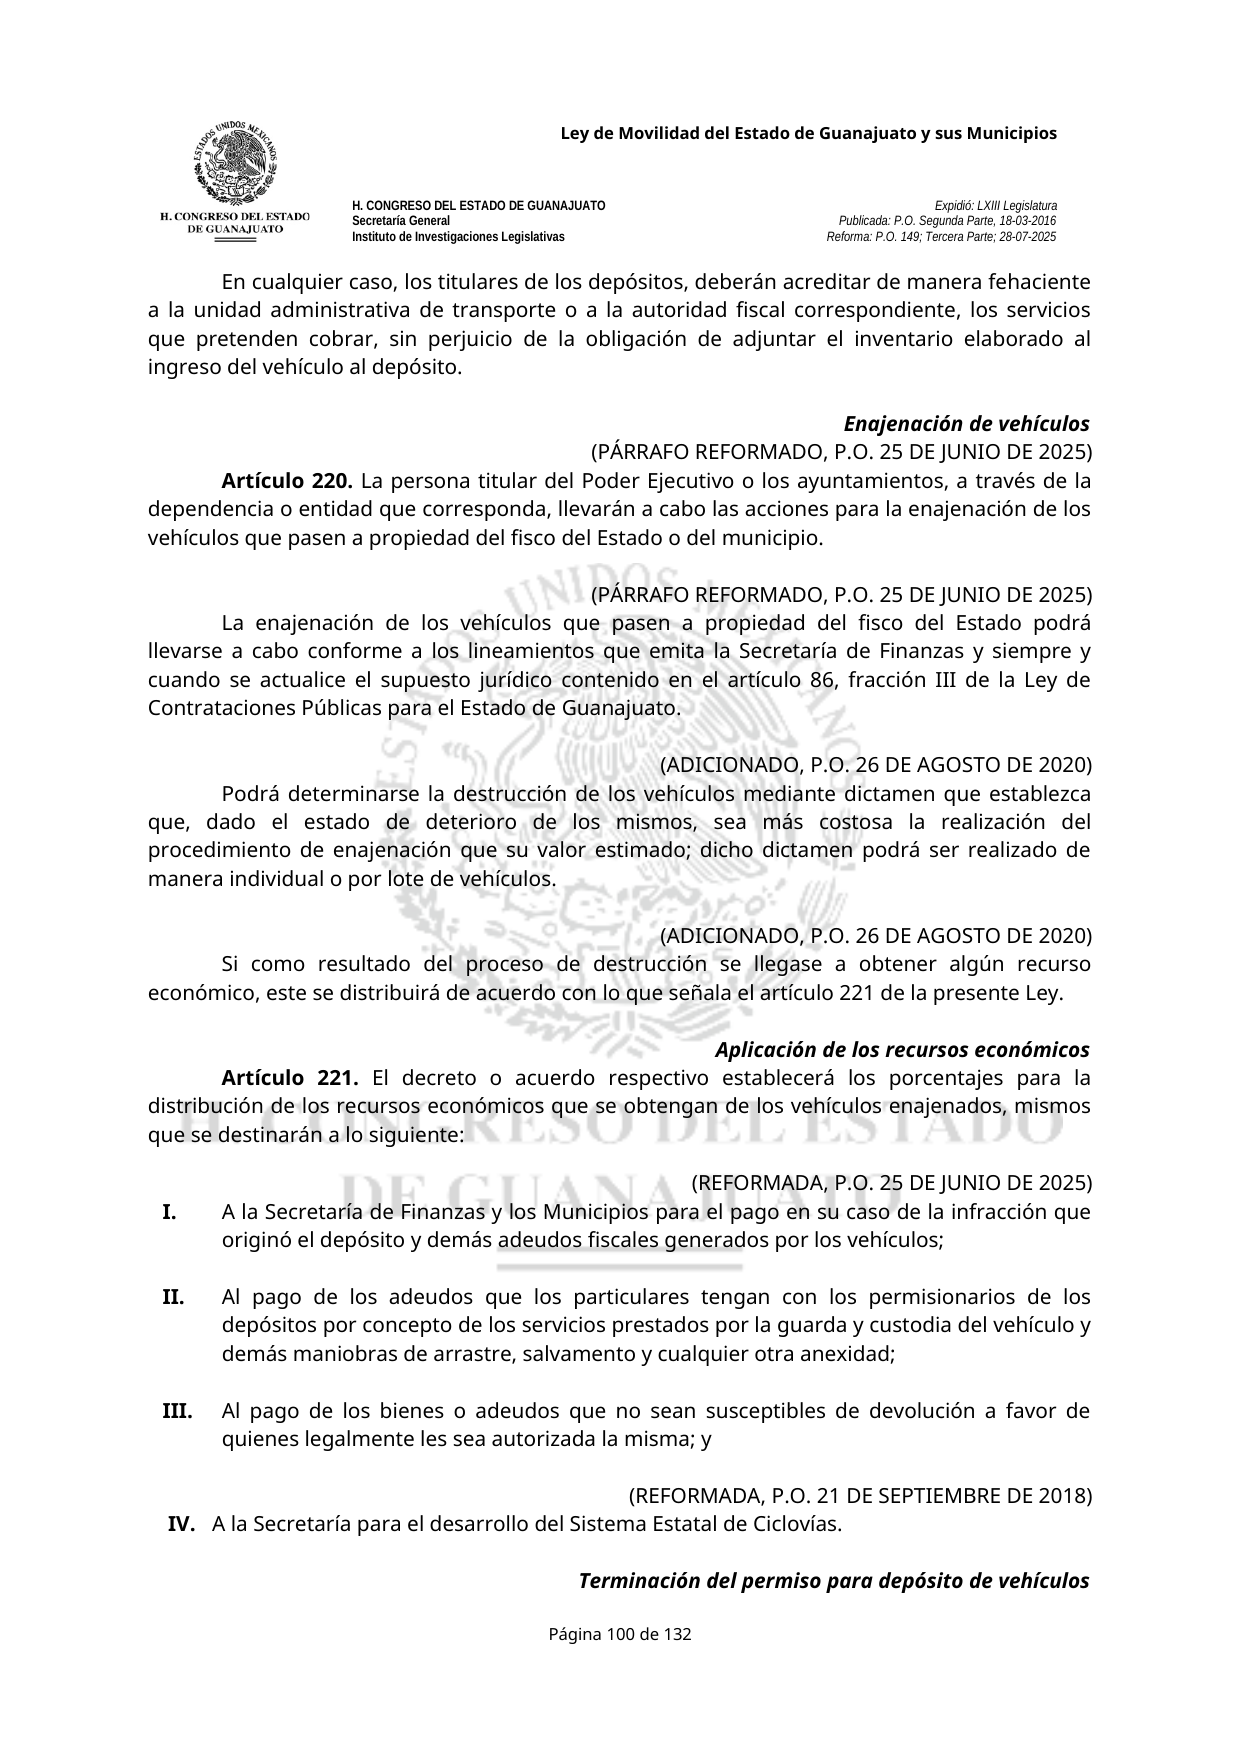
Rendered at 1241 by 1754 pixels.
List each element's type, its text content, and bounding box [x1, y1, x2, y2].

text (PÁRRAFO REFORMADO, P.O. 25 DE JUNIO DE 2025) [148, 437, 1092, 466]
text La enajenación de los vehículos que pasen a propiedad del fisco del Estado podrá llevarse a cabo conforme a los lineamientos que emita la Secretaría de Finanzas y siempre y cuando se actualice el supuesto jurídico contenido en el artículo 86, fracción III de la Ley de Contrataciones Públicas para el Estado de Guanajuato. [148, 608, 1092, 722]
picture [160, 121, 310, 248]
text IV. A la Secretaría para el desarrollo del Sistema Estatal de Ciclovías. [162, 1509, 1092, 1538]
text Artículo 220. La persona titular del Poder Ejecutivo o los ayuntamientos, a través de la dependencia o entidad que corresponda, llevarán a cabo las acciones para la enajenación de los vehículos que pasen a propiedad del fisco del Estado o del municipio. [148, 466, 1092, 551]
text (PÁRRAFO REFORMADO, P.O. 25 DE JUNIO DE 2025) [148, 580, 1092, 608]
list A la Secretaría de Finanzas y los Municipios para el pago en su caso de la infracción que originó el depósito y demás adeudos fiscales generados por los vehículos; [162, 1197, 1092, 1254]
text Podrá determinarse la destrucción de los vehículos mediante dictamen que establezca que, dado el estado de deterioro de los mismos, sea más costosa la realización del procedimiento de enajenación que su valor estimado; dicho dictamen podrá ser realizado de manera individual o por lote de vehículos. [148, 779, 1092, 892]
text En cualquier caso, los titulares de los depósitos, deberán acreditar de manera fehaciente a la unidad administrativa de transporte o a la autoridad fiscal correspondiente, los servicios que pretenden cobrar, sin perjuicio de la obligación de adjuntar el inventario elaborado al ingreso del vehículo al depósito. [148, 267, 1092, 381]
list Al pago de los adeudos que los particulares tengan con los permisionarios de los depósitos por concepto de los servicios prestados por la guarda y custodia del vehículo y demás maniobras de arrastre, salvamento y cualquier otra anexidad; [162, 1282, 1092, 1367]
text (REFORMADA, P.O. 25 DE JUNIO DE 2025) [162, 1168, 1092, 1197]
list Al pago de los bienes o adeudos que no sean susceptibles de devolución a favor de quienes legalmente les sea autorizada la misma; y [162, 1396, 1092, 1453]
text Aplicación de los recursos económicos [148, 1035, 1092, 1063]
text (REFORMADA, P.O. 21 DE SEPTIEMBRE DE 2018) [162, 1481, 1092, 1509]
text (ADICIONADO, P.O. 26 DE AGOSTO DE 2020) [148, 921, 1092, 949]
text Enajenación de vehículos [148, 409, 1092, 437]
text Terminación del permiso para depósito de vehículos [148, 1566, 1092, 1595]
text Artículo 221. El decreto o acuerdo respectivo establecerá los porcentajes para la distribución de los recursos económicos que se obtengan de los vehículos enajenados, mismos que se destinarán a lo siguiente: [148, 1063, 1092, 1148]
text (ADICIONADO, P.O. 26 DE AGOSTO DE 2020) [148, 750, 1092, 779]
text Si como resultado del proceso de destrucción se llegase a obtener algún recurso económico, este se distribuirá de acuerdo con lo que señala el artículo 221 de la presente Ley. [148, 949, 1092, 1006]
